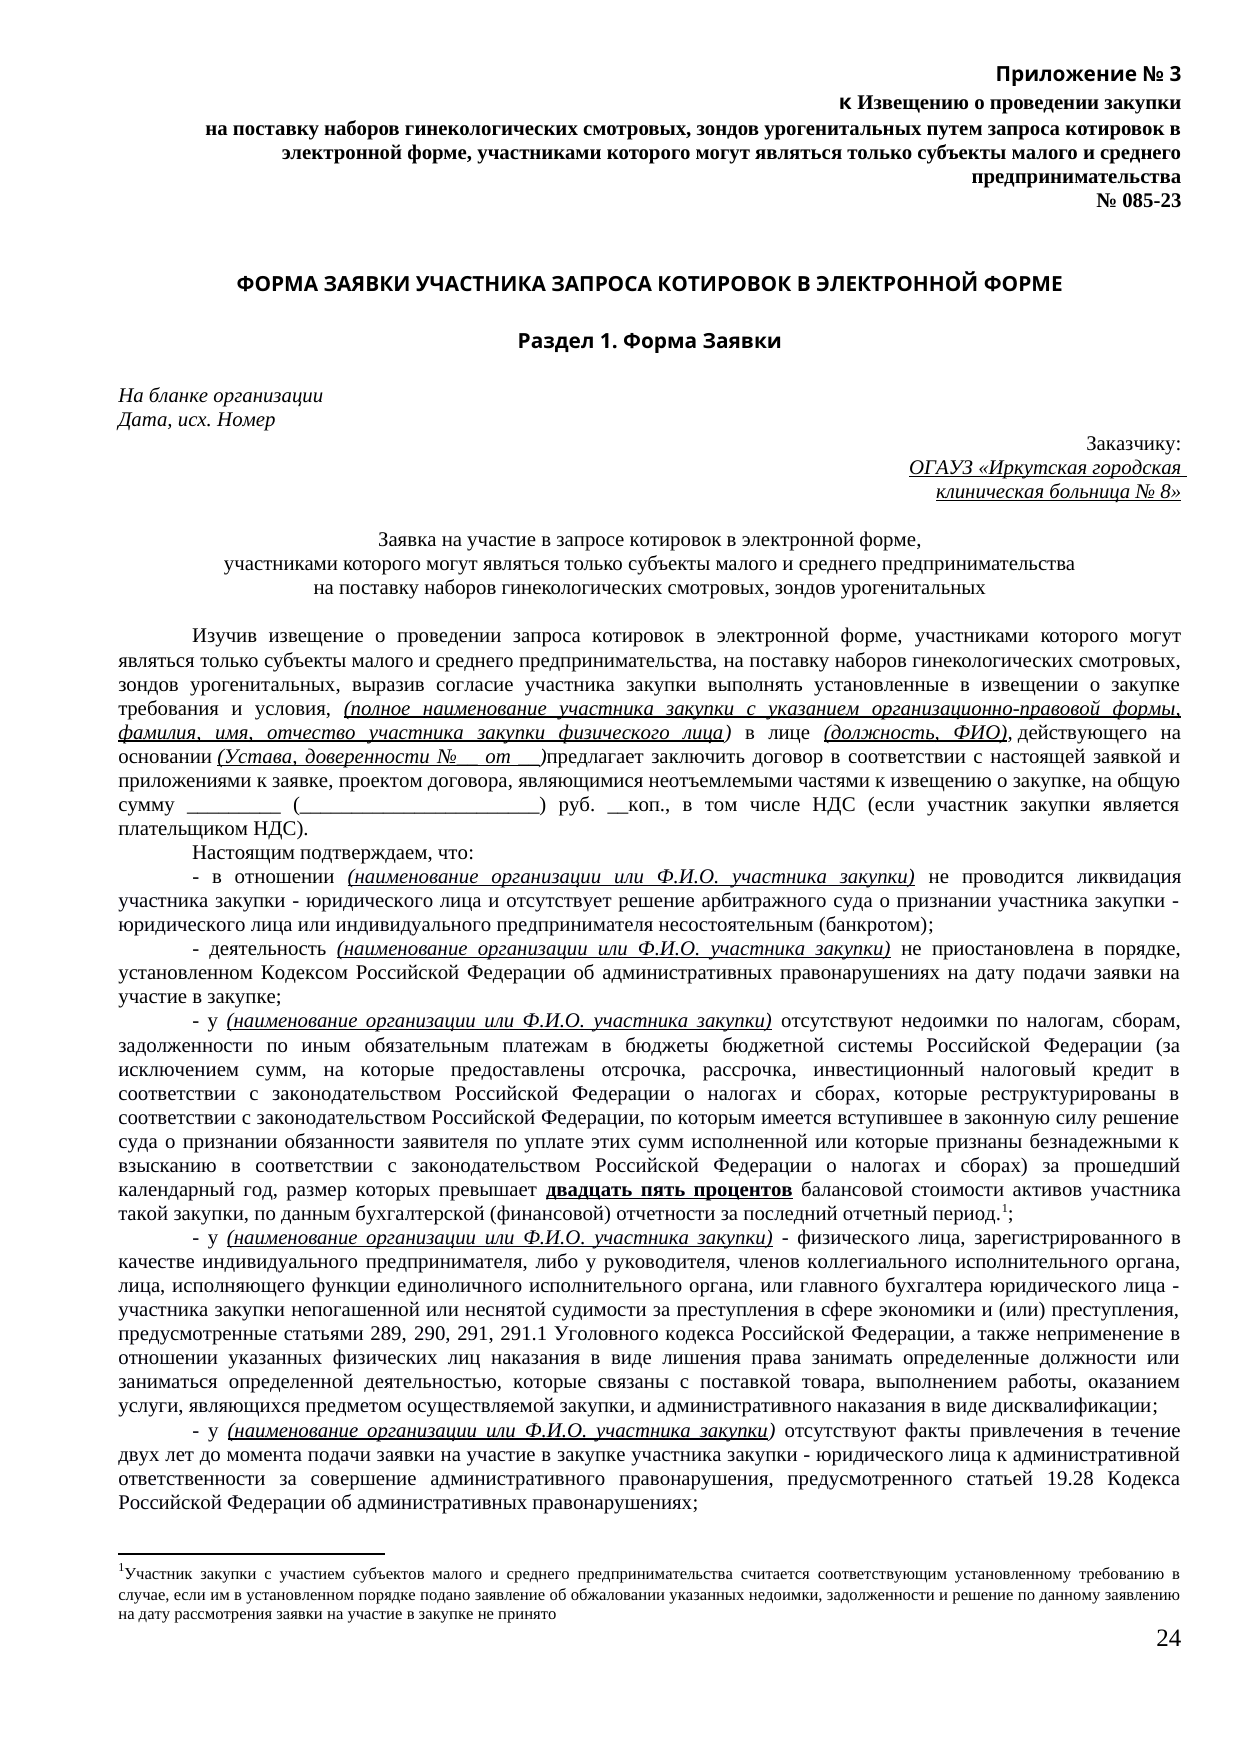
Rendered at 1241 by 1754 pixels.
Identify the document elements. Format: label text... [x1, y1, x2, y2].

text Раздел 1. Форма Заявки [118, 326, 1181, 354]
text на поставку наборов гинекологических смотровых, зондов урогенитальных путем запроса котировок в электронной форме, участниками которого могут являться только субъекты малого и среднего предпринимательства [118, 116, 1181, 188]
text - деятельность (наименование организации или Ф.И.О. участника закупки) не приостановлена в порядке, установленном Кодексом Российской Федерации об административных правонарушениях на дату подачи заявки на участие в закупке; [118, 936, 1181, 1008]
text клиническая больница № 8» [118, 479, 1181, 503]
text № 085-23 [118, 188, 1181, 212]
text Заявка на участие в запросе котировок в электронной форме, [118, 527, 1181, 551]
text - в отношении (наименование организации или Ф.И.О. участника закупки) не проводится ликвидация участника закупки - юридического лица и отсутствует решение арбитражного суда о признании участника закупки - юридического лица или индивидуального предпринимателя несостоятельным (банкротом); [118, 864, 1181, 936]
text к Извещению о проведении закупки [118, 87, 1181, 116]
text ФОРМА ЗАЯВКИ УЧАСТНИКА ЗАПРОСА КОТИРОВОК В ЭЛЕКТРОННОЙ ФОРМЕ [118, 269, 1181, 297]
text - у (наименование организации или Ф.И.О. участника закупки) отсутствуют факты привлечения в течение двух лет до момента подачи заявки на участие в закупке участника закупки - юридического лица к административной ответственности за совершение административного правонарушения, предусмотренного статьей 19.28 Кодекса Российской Федерации об административных правонарушениях; [118, 1417, 1181, 1514]
text на поставку наборов гинекологических смотровых, зондов урогенитальных [118, 575, 1181, 599]
text Приложение № 3 [118, 59, 1181, 87]
text Заказчику: [118, 431, 1181, 455]
text Изучив извещение о проведении запроса котировок в электронной форме, участниками которого могут являться только субъекты малого и среднего предпринимательства, на поставку наборов гинекологических смотровых, зондов урогенитальных, выразив согласие участника закупки выполнять установленные в извещении о закупке требования и условия, (полное наименование участника закупки с указанием организационно-правовой формы, фамилия, имя, отчество участника закупки физического лица) в лице (должность, ФИО), действующего на основании (Устава, доверенности №__ от __)предлагает заключить договор в соответствии с настоящей заявкой и приложениями к заявке, проектом договора, являющимися неотъемлемыми частями к извещению о закупке, на общую сумму _________ (_______________________) руб. __коп., в том числе НДС (если участник закупки является плательщиком НДС). [118, 623, 1181, 840]
text - у (наименование организации или Ф.И.О. участника закупки) - физического лица, зарегистрированного в качестве индивидуального предпринимателя, либо у руководителя, членов коллегиального исполнительного органа, лица, исполняющего функции единоличного исполнительного органа, или главного бухгалтера юридического лица - участника закупки непогашенной или неснятой судимости за преступления в сфере экономики и (или) преступления, предусмотренные статьями 289, 290, 291, 291.1 Уголовного кодекса Российской Федерации, а также неприменение в отношении указанных физических лиц наказания в виде лишения права занимать определенные должности или заниматься определенной деятельностью, которые связаны с поставкой товара, выполнением работы, оказанием услуги, являющихся предметом осуществляемой закупки, и административного наказания в виде дисквалификации; [118, 1225, 1181, 1417]
text На бланке организации [118, 383, 1181, 407]
text Настоящим подтверждаем, что: [118, 840, 1181, 864]
text участниками которого могут являться только субъекты малого и среднего предпринимательства [118, 551, 1181, 575]
text Дата, исх. Номер [118, 407, 1181, 431]
text ОГАУЗ «Иркутская городская [118, 455, 1181, 479]
text - у (наименование организации или Ф.И.О. участника закупки) отсутствуют недоимки по налогам, сборам, задолженности по иным обязательным платежам в бюджеты бюджетной системы Российской Федерации (за исключением сумм, на которые предоставлены отсрочка, рассрочка, инвестиционный налоговый кредит в соответствии с законодательством Российской Федерации о налогах и сборах, которые реструктурированы в соответствии с законодательством Российской Федерации, по которым имеется вступившее в законную силу решение суда о признании обязанности заявителя по уплате этих сумм исполненной или которые признаны безнадежными к взысканию в соответствии с законодательством Российской Федерации о налогах и сборах) за прошедший календарный год, размер которых превышает двадцать пять процентов балансовой стоимости активов участника такой закупки, по данным бухгалтерской (финансовой) отчетности за последний отчетный период.; [118, 1008, 1181, 1225]
